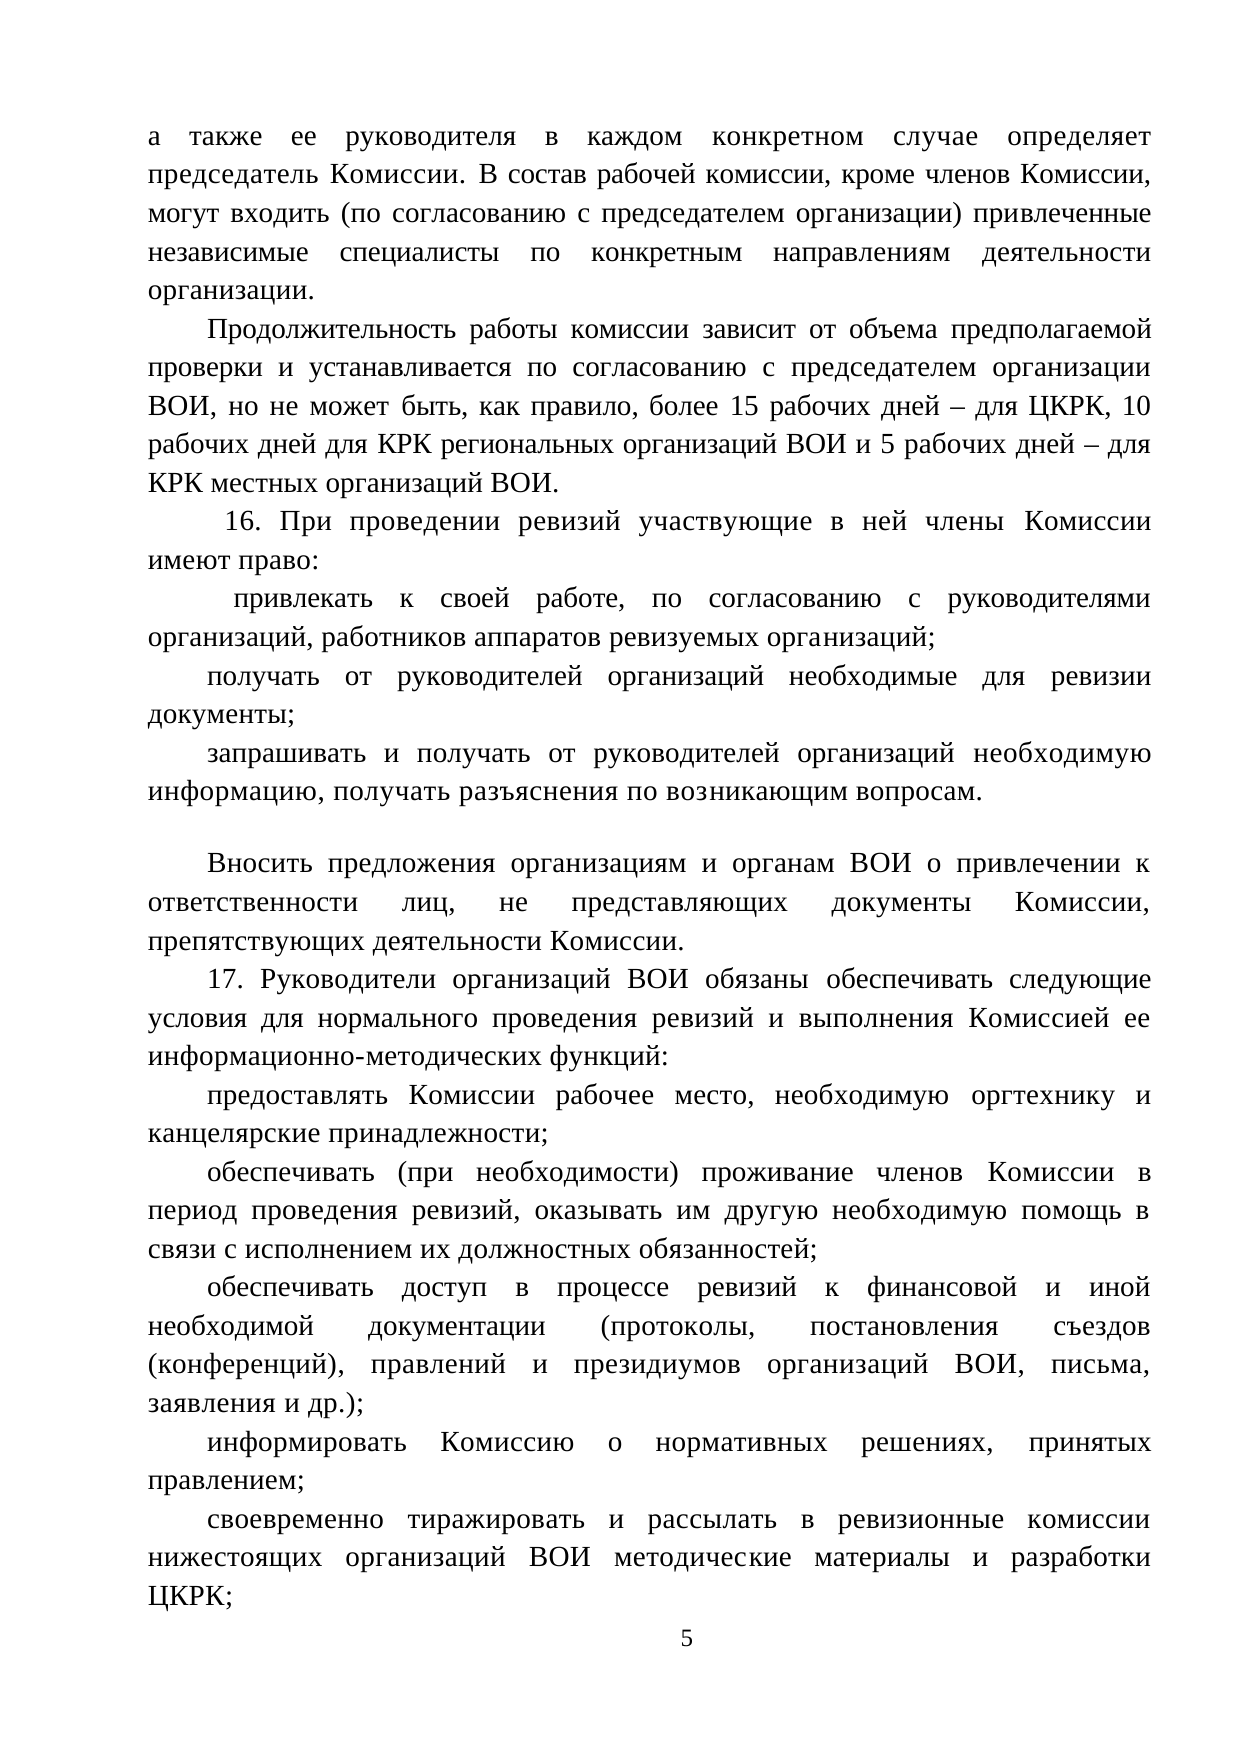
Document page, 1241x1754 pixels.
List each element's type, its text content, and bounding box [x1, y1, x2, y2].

text получать от руководителей организаций необходимые для ревизии документы; [148, 658, 1152, 730]
text предоставлять Комиссии рабочее место, необходимую оргтехнику и канцелярские принадлежности; [148, 1077, 1152, 1149]
text своевременно тиражировать и рассылать в ревизионные комиссии нижестоящих организаций ВОИ методические материалы и разработки ЦКРК; [148, 1501, 1152, 1611]
text Продолжительность работы комиссии зависит от объема предполагаемой проверки и устанавливается по согласованию с председателем организации ВОИ, но не может быть, как правило, более 15 рабочих дней – для ЦКРК, 10 рабочих дней для КРК региональных организаций ВОИ и 5 рабочих дней – для КРК местных организаций ВОИ. [148, 311, 1152, 498]
text запрашивать и получать от руководителей организаций необходимую информацию, получать разъяснения по возникающим вопросам. [148, 735, 1152, 807]
text информировать Комиссию о нормативных решениях, принятых правлением; [148, 1424, 1152, 1496]
text привлекать к своей работе, по согласованию с руководителями организаций, работников аппаратов ревизуемых организаций; [148, 581, 1152, 653]
text 17. Руководители организаций ВОИ обязаны обеспечивать следующие условия для нормального проведения ревизий и выполнения Комиссией ее информационно-методических функций: [148, 961, 1152, 1072]
text 16. При проведении ревизий участвующие в ней члены Комиссии имеют право: [148, 503, 1152, 576]
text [148, 118, 1152, 306]
text обеспечивать доступ в процессе ревизий к финансовой и иной необходимой документации (протоколы, постановления съездов (конференций), правлений и президиумов организаций ВОИ, письма, заявления и др.); [148, 1269, 1152, 1419]
text Вносить предложения организациям и органам ВОИ о привлечении к ответственности лиц, не представляющих документы Комиссии, препятствующих деятельности Комиссии. [148, 846, 1152, 956]
text обеспечивать (при необходимости) проживание членов Комиссии в период проведения ревизий, оказывать им другую необходимую помощь в связи с исполнением их должностных обязанностей; [148, 1154, 1152, 1264]
